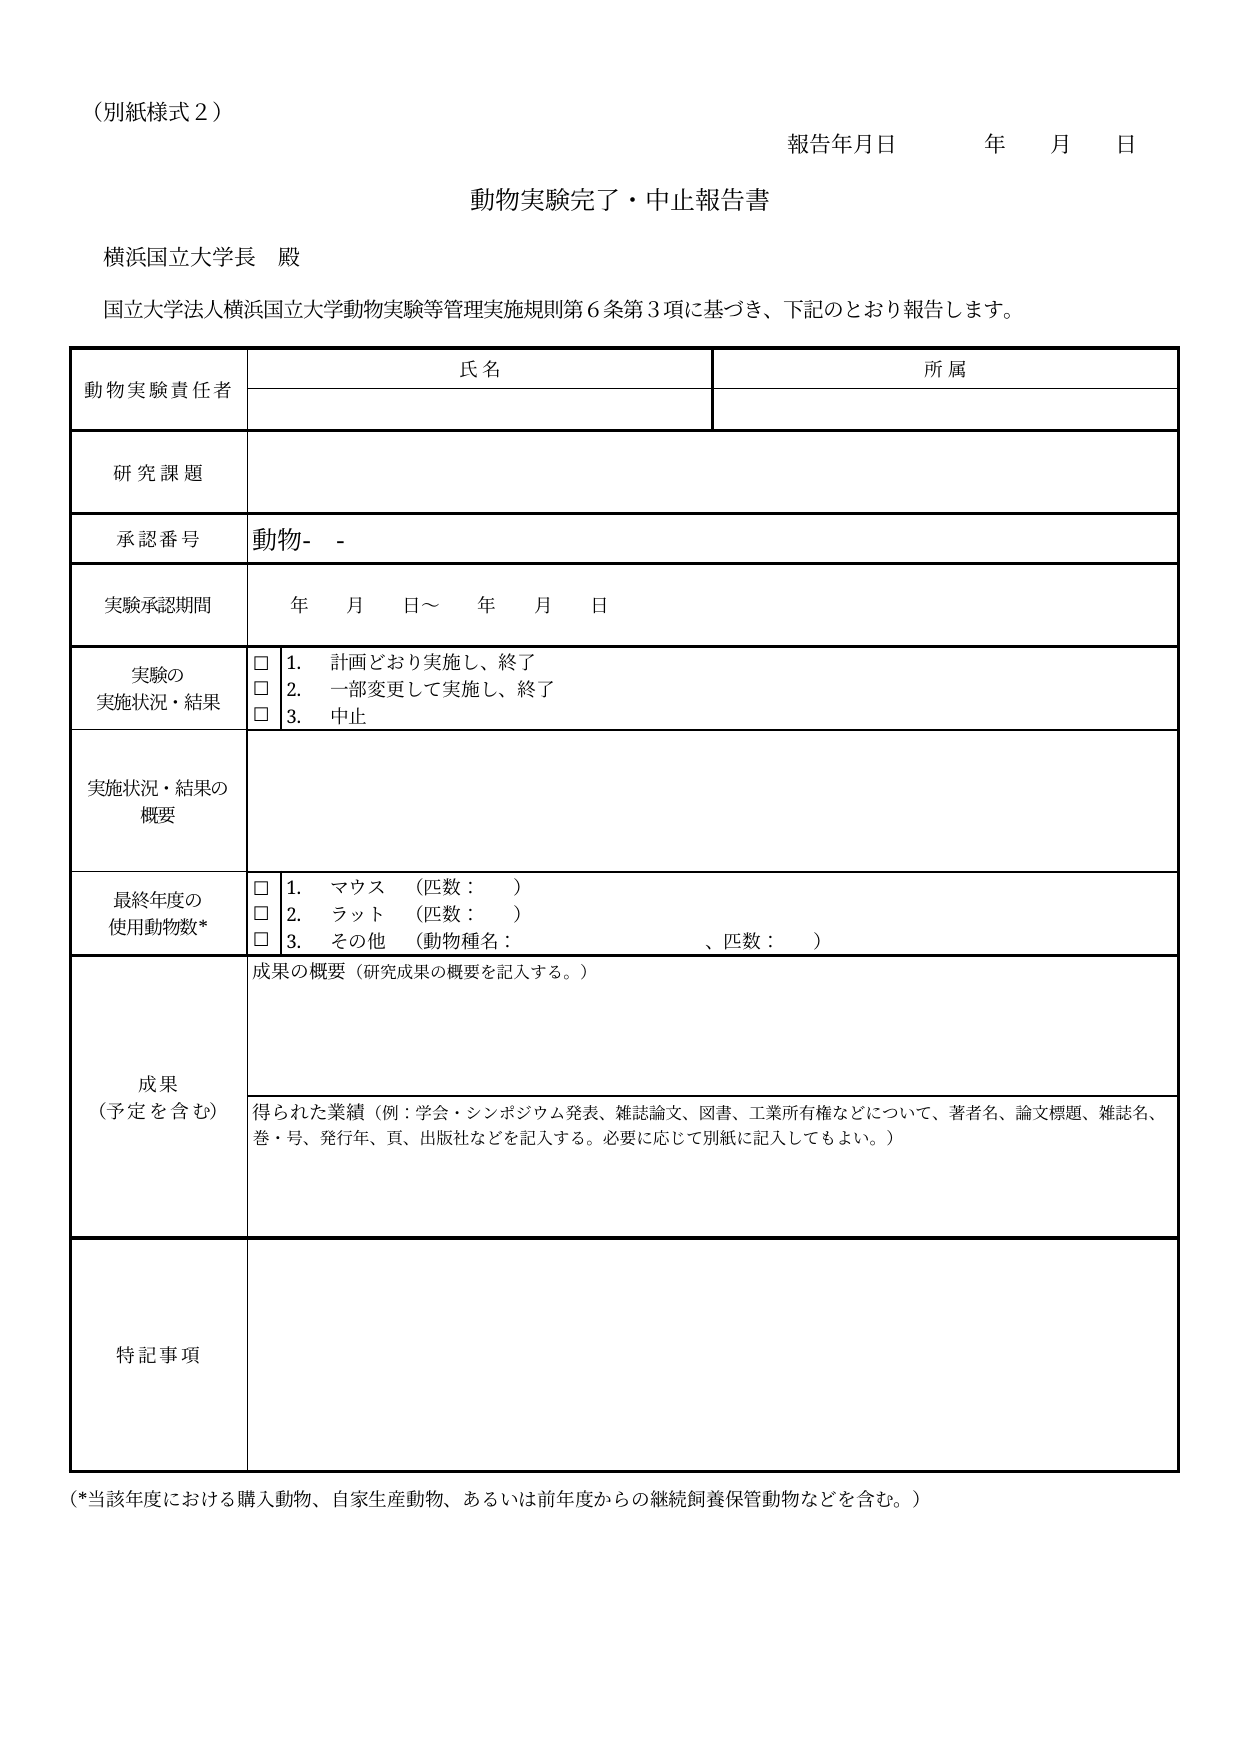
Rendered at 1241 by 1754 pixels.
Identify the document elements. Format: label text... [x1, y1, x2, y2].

table_cell 最終年度の 使用動物数* [72, 872, 246, 953]
table_cell 研 究 課 題 [72, 432, 247, 512]
table_cell 年 月 日～ 年 月 日 [248, 565, 1177, 645]
table_cell マウス （匹数： ） ラット （匹数： ） その他 （動物種名： 、匹数： ） [282, 873, 1177, 953]
table_cell 実験承認期間 [72, 565, 247, 645]
text 動物実験完了・中止報告書 [59, 181, 1181, 217]
table_cell 特 記 事 項 [72, 1240, 247, 1469]
table_cell 得られた業績（例：学会・シンポジウム発表、雑誌論文、図書、工業所有権などについて、著者名、論文標題、雑誌名、巻・号、発行年、頁、出版社などを記入する。必要に応じて別紙に記入してもよい。） [248, 1097, 1177, 1236]
text 報告年月日 年 月 日 [59, 127, 1137, 158]
table_cell [248, 731, 1177, 871]
text （別紙様式２） [59, 95, 1181, 127]
table_cell 実験の 実施状況・結果 [72, 648, 246, 729]
table_header 動 物 実 験 責 任 者 [72, 350, 247, 429]
table_cell 成 果 （予 定 を 含 む） [72, 957, 247, 1236]
table_cell [248, 389, 711, 429]
table_cell 計画どおり実施し、終了 一部変更して実施し、終了 中止 [282, 648, 1177, 729]
table_cell [248, 648, 280, 729]
table_cell 動物- - [248, 515, 1177, 562]
table_cell 承 認 番 号 [72, 515, 247, 562]
text （*当該年度における購入動物、自家生産動物、あるいは前年度からの継続飼養保管動物などを含む。） [59, 1473, 1181, 1525]
table_header 所 属 [714, 350, 1177, 388]
text 国立大学法人横浜国立大学動物実験等管理実施規則第６条第３項に基づき、下記のとおり報告します。 [103, 294, 1181, 324]
table_cell [714, 389, 1177, 429]
table_header 氏 名 [248, 350, 711, 388]
table_cell [248, 432, 1177, 512]
table_cell [248, 873, 280, 953]
table_cell 実施状況・結果の 概要 [72, 730, 246, 871]
table_cell [248, 1240, 1177, 1469]
text 横浜国立大学長 殿 [103, 240, 1181, 271]
table_cell 成果の概要（研究成果の概要を記入する。） [248, 957, 1177, 1095]
